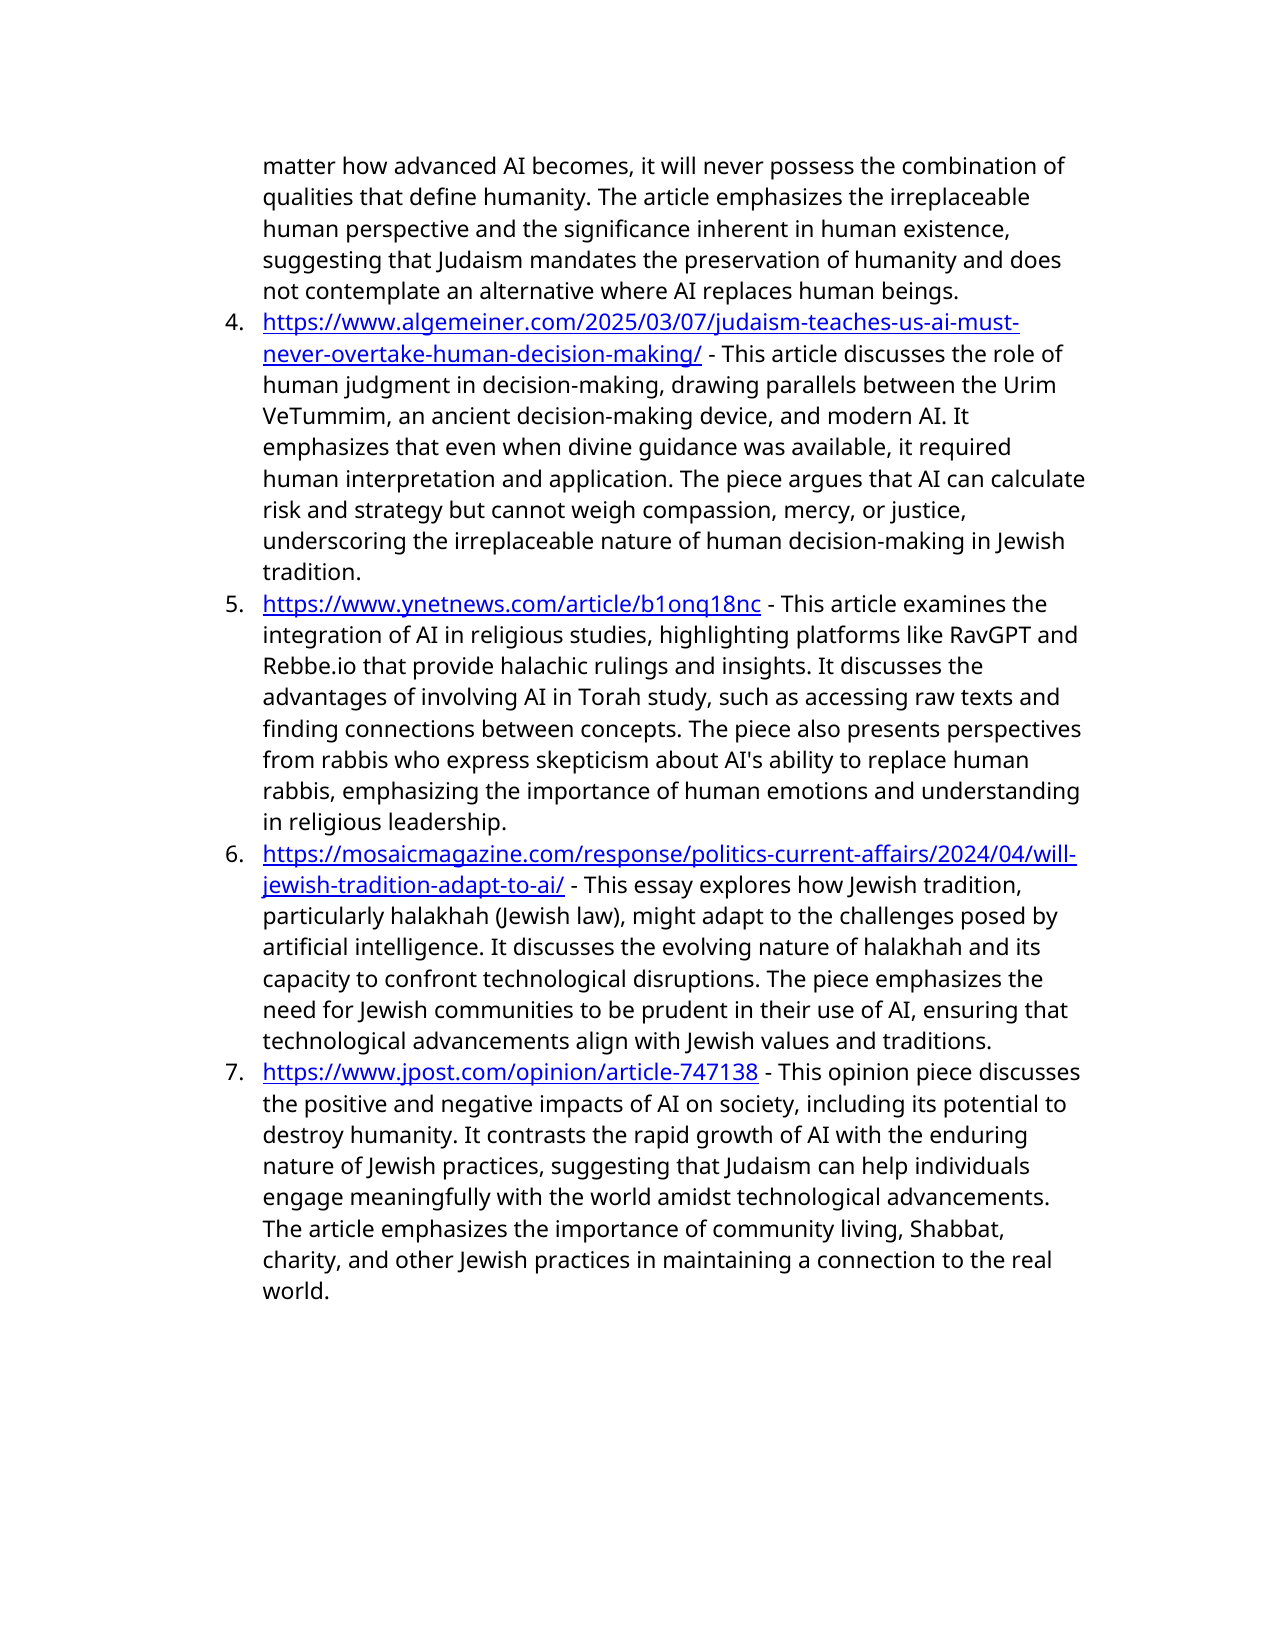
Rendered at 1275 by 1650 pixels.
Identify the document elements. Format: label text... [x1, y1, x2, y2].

list https://www.algemeiner.com/2025/03/07/judaism-teaches-us-ai-must-never-overtake-human-decision-making/ - This article discusses the role of human judgment in decision-making, drawing parallels between the Urim VeTummim, an ancient decision-making device, and modern AI. It emphasizes that even when divine guidance was available, it required human interpretation and application. The piece argues that AI can calculate risk and strategy but cannot weigh compassion, mercy, or justice, underscoring the irreplaceable nature of human decision-making in Jewish tradition. [225, 306, 1087, 587]
list https://www.jpost.com/opinion/article-747138 - This opinion piece discusses the positive and negative impacts of AI on society, including its potential to destroy humanity. It contrasts the rapid growth of AI with the enduring nature of Jewish practices, suggesting that Judaism can help individuals engage meaningfully with the world amidst technological advancements. The article emphasizes the importance of community living, Shabbat, charity, and other Jewish practices in maintaining a connection to the real world. [225, 1056, 1087, 1306]
list https://www.ynetnews.com/article/b1onq18nc - This article examines the integration of AI in religious studies, highlighting platforms like RavGPT and Rebbe.io that provide halachic rulings and insights. It discusses the advantages of involving AI in Torah study, such as accessing raw texts and finding connections between concepts. The piece also presents perspectives from rabbis who express skepticism about AI's ability to replace human rabbis, emphasizing the importance of human emotions and understanding in religious leadership. [225, 587, 1087, 837]
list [225, 150, 1087, 306]
list https://mosaicmagazine.com/response/politics-current-affairs/2024/04/will-jewish-tradition-adapt-to-ai/ - This essay explores how Jewish tradition, particularly halakhah (Jewish law), might adapt to the challenges posed by artificial intelligence. It discusses the evolving nature of halakhah and its capacity to confront technological disruptions. The piece emphasizes the need for Jewish communities to be prudent in their use of AI, ensuring that technological advancements align with Jewish values and traditions. [225, 837, 1087, 1056]
